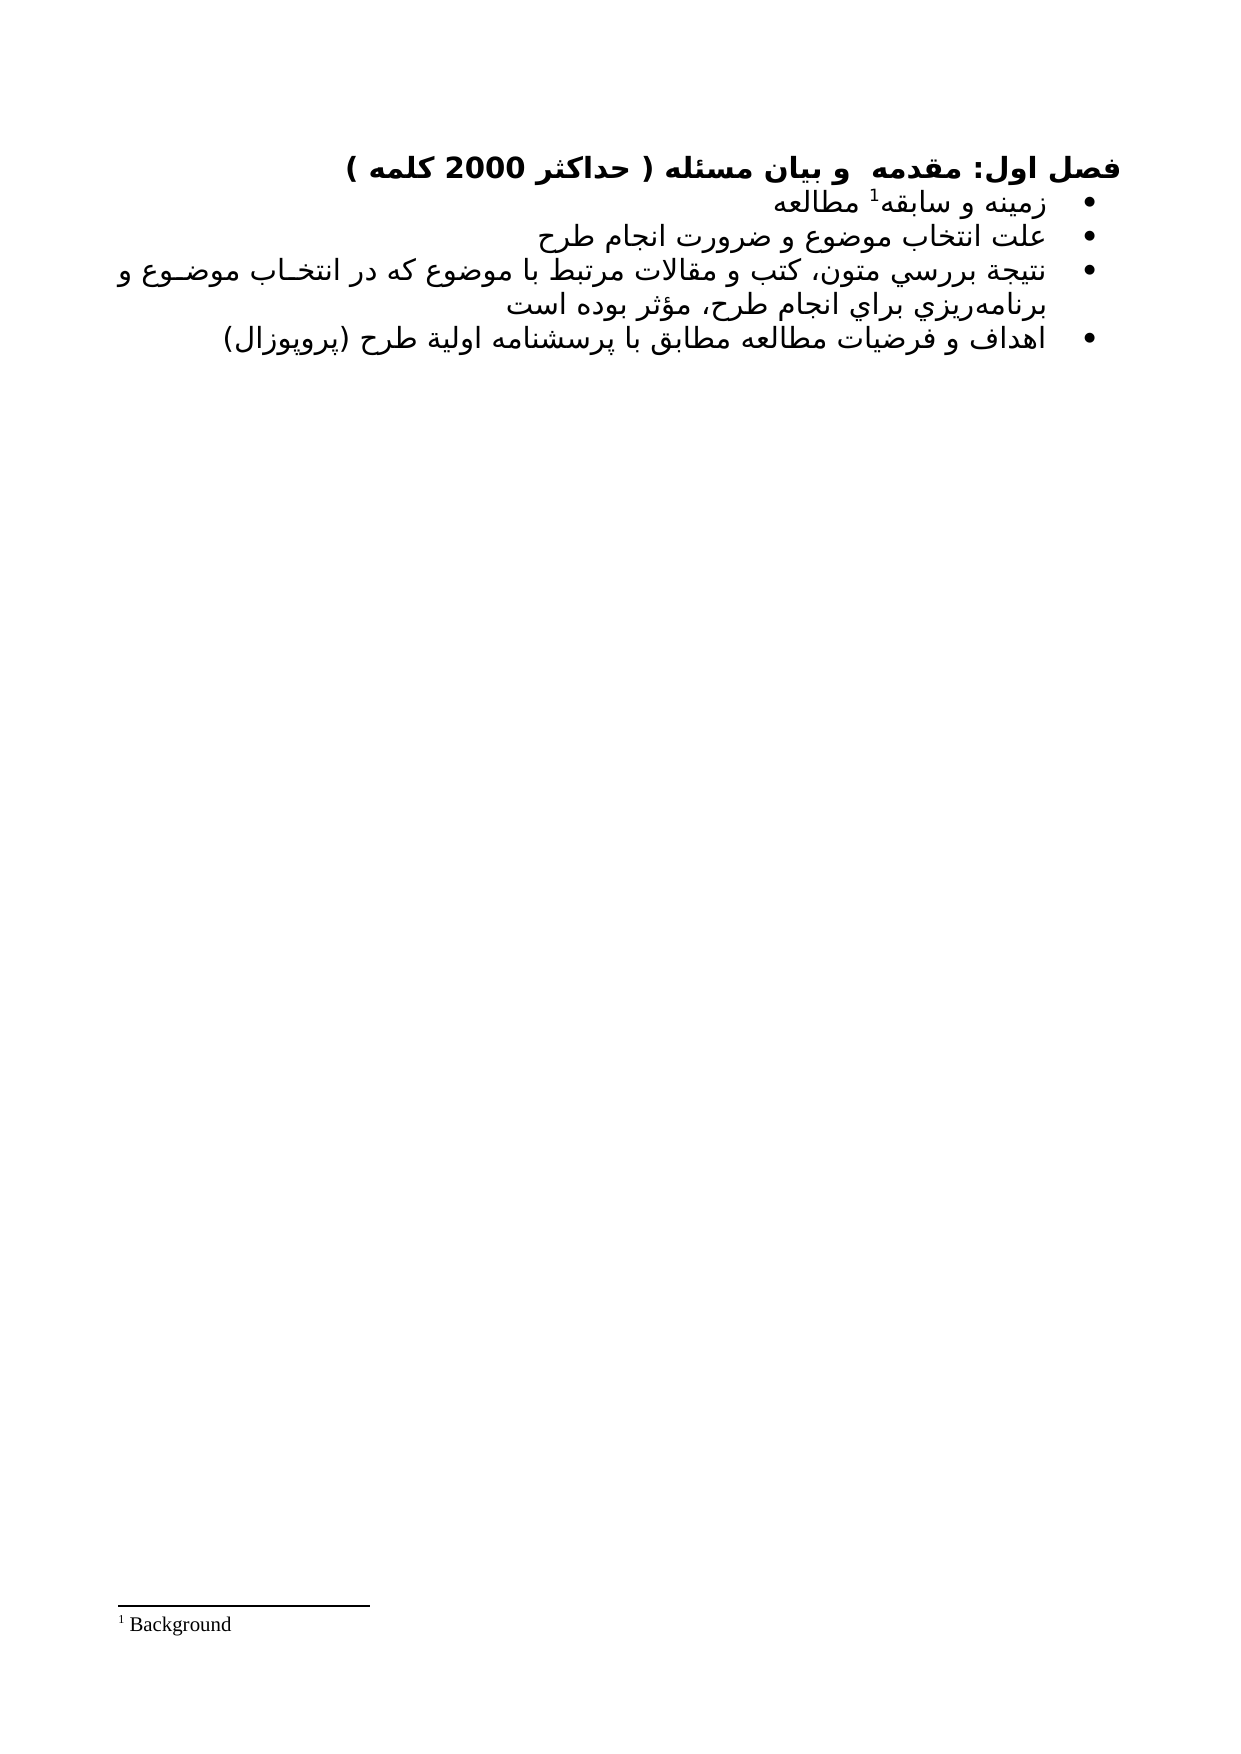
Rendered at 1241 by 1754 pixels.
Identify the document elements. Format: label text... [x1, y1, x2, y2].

subtitle فصل اول: مقدمه و بيان مسئله ( حداكثر 2000 كلمه ) [118, 152, 1122, 186]
list زمينه و سابقه مطالعه [118, 186, 1084, 219]
list نتيجة بررسي متون، كتب و مقالات مرتبط با موضوع كه در انتخاب موضوع و برنامه‌ريزي براي انجام طرح، مؤثر بوده است [118, 253, 1084, 321]
list اهداف و فرضيات مطالعه مطابق با پرسشنامه اولية طرح (پروپوزال) [118, 321, 1084, 355]
list علت انتخاب موضوع و ضرورت انجام طرح [118, 219, 1084, 253]
